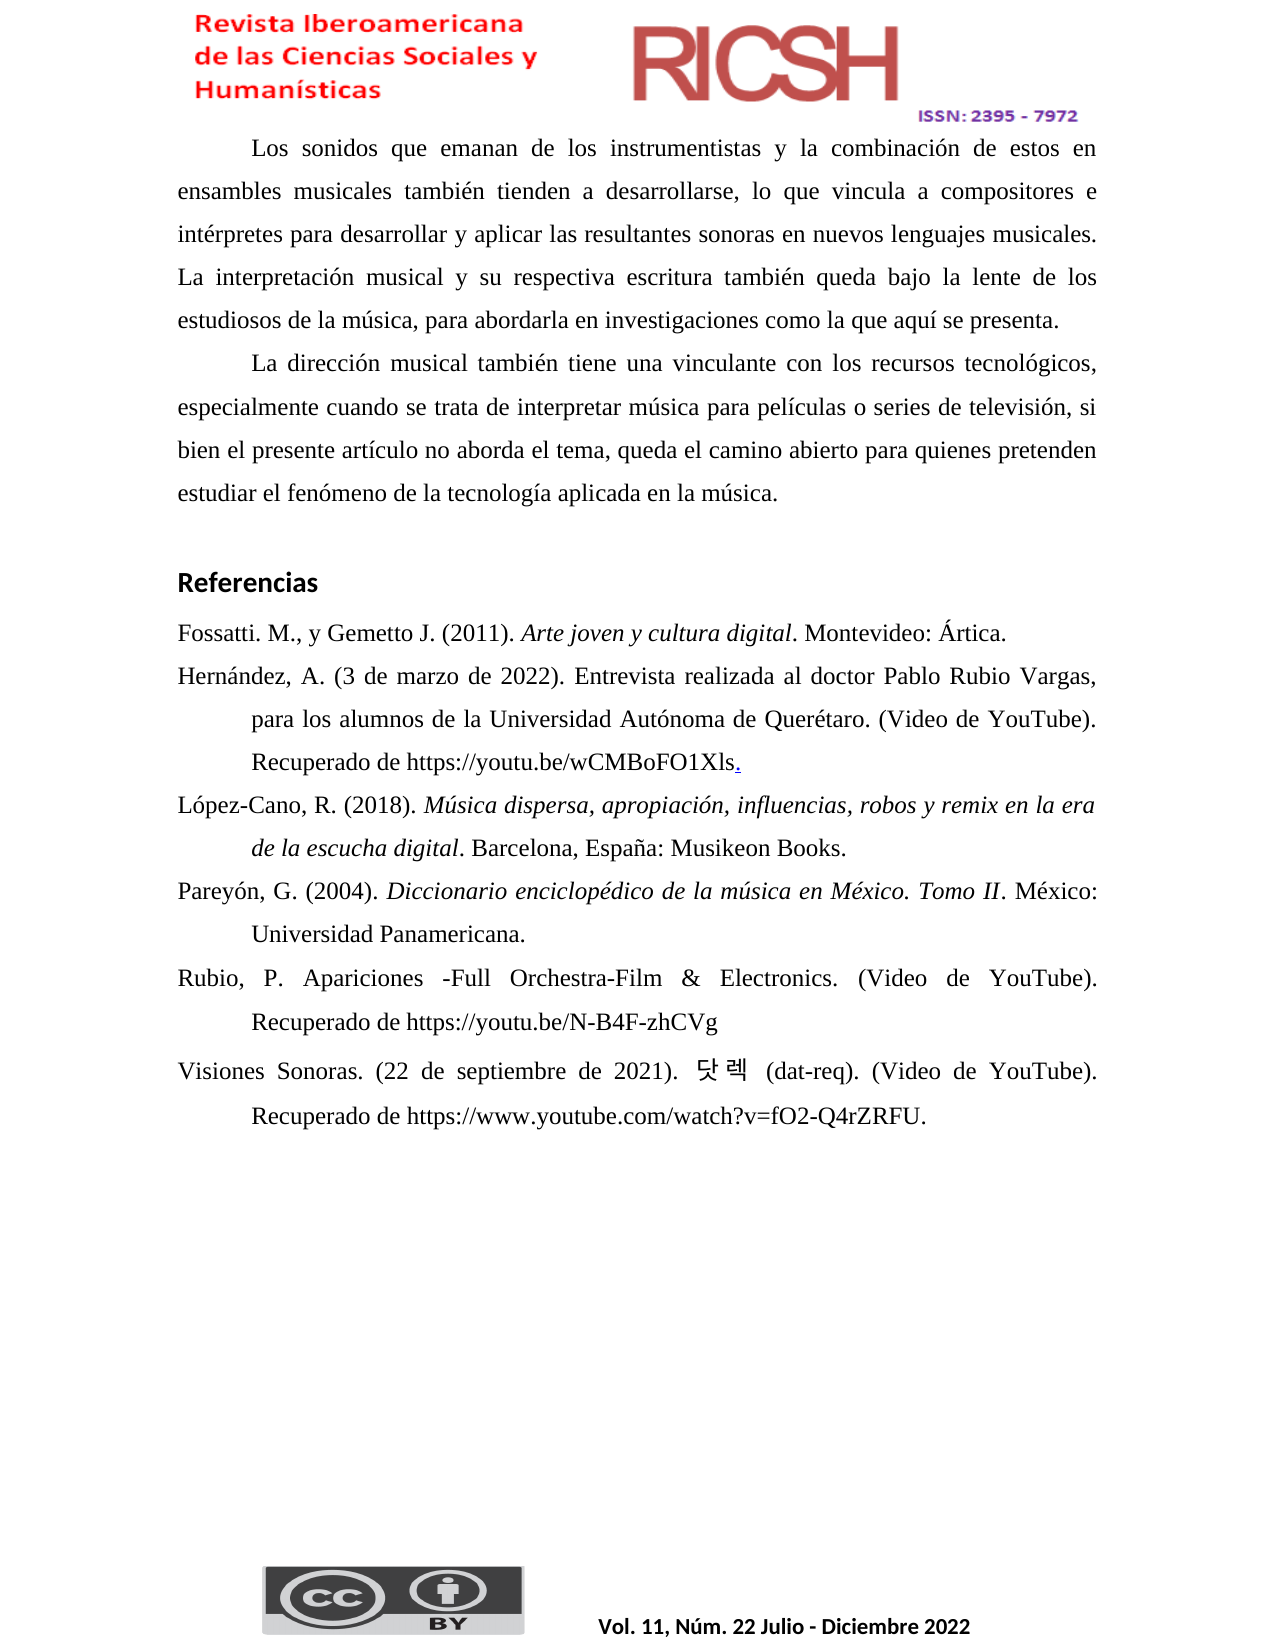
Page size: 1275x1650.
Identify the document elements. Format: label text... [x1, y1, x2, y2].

text Rubio, P. Apariciones -Full Orchestra-Film & Electronics. (Video de YouTube). Recuperado de https://youtu.be/N-B4F-zhCVg [177, 963, 1098, 1037]
picture [194, 14, 1081, 124]
text López-Cano, R. (2018). Música dispersa, apropiación, influencias, robos y remix en la era de la escucha digital. Barcelona, España: Musikeon Books. [177, 790, 1098, 862]
picture [262, 1566, 525, 1635]
text La dirección musical también tiene una vinculante con los recursos tecnológicos, especialmente cuando se trata de interpretar música para películas o series de televisión, si bien el presente artículo no aborda el tema, queda el camino abierto para quienes pretenden estudiar el fenómeno de la tecnología aplicada en la música. [177, 348, 1098, 507]
text Pareyón, G. (2004). Diccionario enciclopédico de la música en México. Tomo II. México: Universidad Panamericana. [177, 876, 1098, 948]
text Hernández, A. (3 de marzo de 2022). Entrevista realizada al doctor Pablo Rubio Vargas, para los alumnos de la Universidad Autónoma de Querétaro. (Video de YouTube). Recuperado de https://youtu.be/wCMBoFO1Xls. [177, 661, 1098, 776]
text Visiones Sonoras. (22 de septiembre de 2021). 닷렉 (dat-req). (Video de YouTube). Recuperado de https://www.youtube.com/watch?v=fO2-Q4rZRFU. [177, 1052, 1098, 1129]
text Los sonidos que emanan de los instrumentistas y la combinación de estos en ensambles musicales también tienden a desarrollarse, lo que vincula a compositores e intérpretes para desarrollar y aplicar las resultantes sonoras en nuevos lenguajes musicales. La interpretación musical y su respectiva escritura también queda bajo la lente de los estudiosos de la música, para abordarla en investigaciones como la que aquí se presenta. [177, 133, 1098, 334]
text Fossatti. M., y Gemetto J. (2011). Arte joven y cultura digital. Montevideo: Ártica. [177, 618, 1098, 646]
text Referencias [177, 564, 1098, 600]
